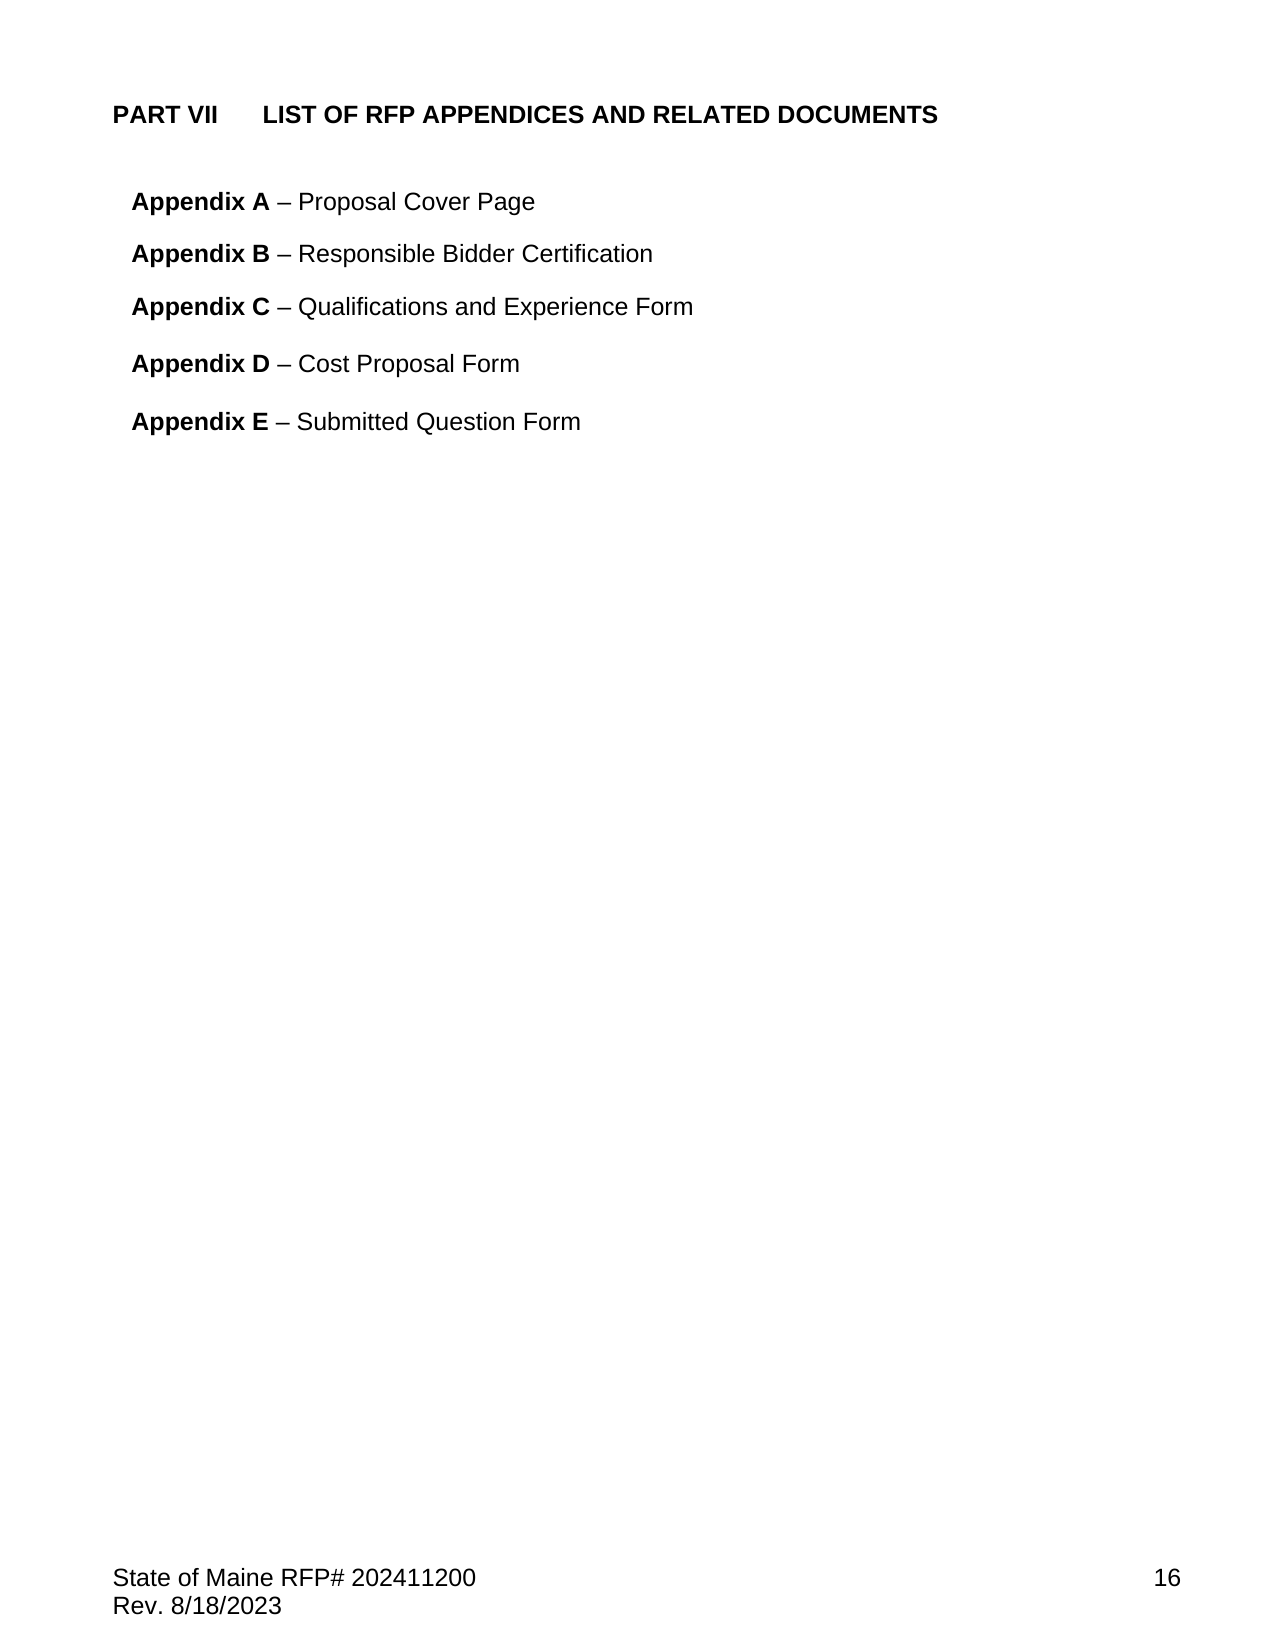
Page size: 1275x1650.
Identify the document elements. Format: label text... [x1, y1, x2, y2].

text Appendix C – Qualifications and Experience Form [131, 292, 1181, 321]
text Appendix A – Proposal Cover Page [131, 187, 1181, 215]
text PART VII LIST OF RFP APPENDICES AND RELATED DOCUMENTS [112, 100, 1181, 129]
text Appendix B – Responsible Bidder Certification [131, 239, 1181, 268]
text Appendix E – Submitted Question Form [131, 407, 1181, 436]
text Appendix D – Cost Proposal Form [131, 349, 1181, 378]
